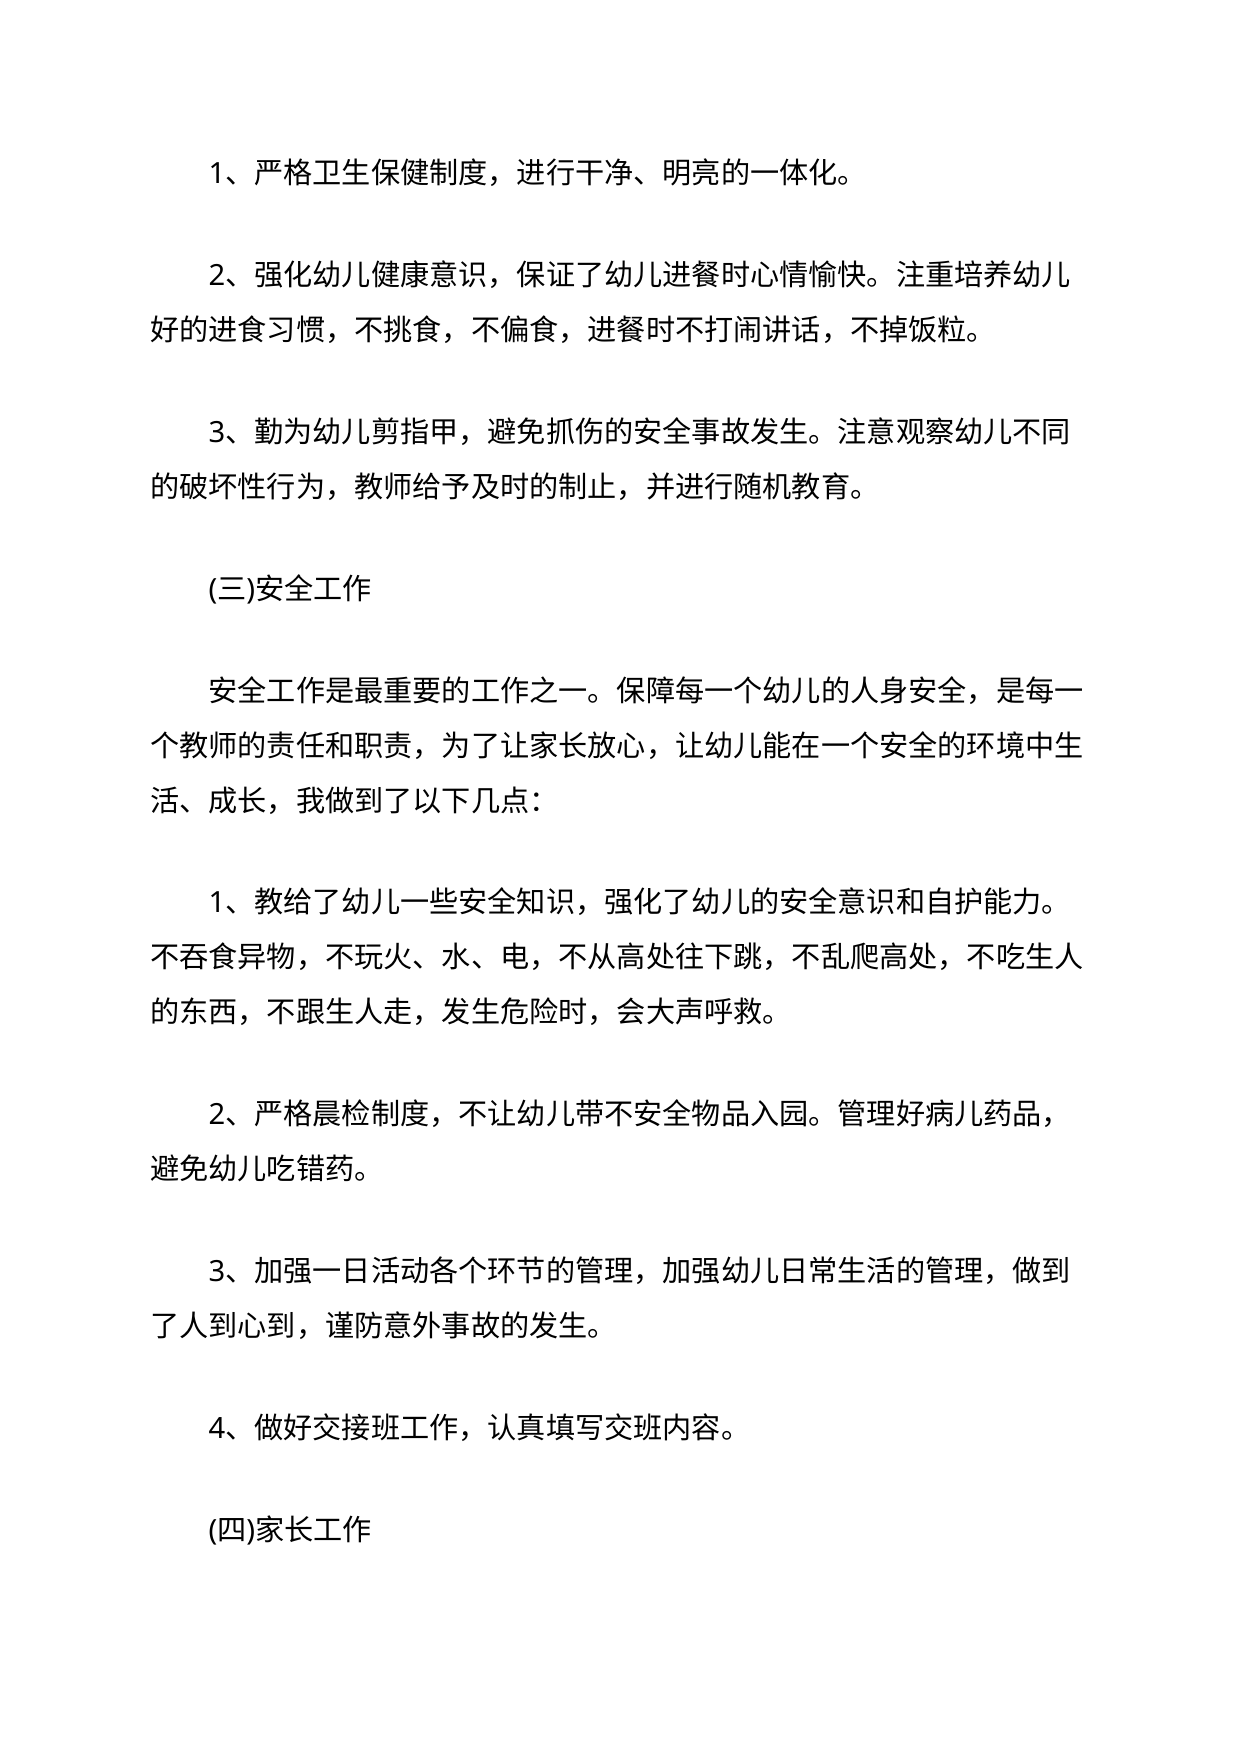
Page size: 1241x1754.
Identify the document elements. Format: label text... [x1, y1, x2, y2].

text 3、加强一日活动各个环节的管理，加强幼儿日常生活的管理，做到了人到心到，谨防意外事故的发生。 [150, 1247, 1090, 1345]
text 2、严格晨检制度，不让幼儿带不安全物品入园。管理好病儿药品，避免幼儿吃错药。 [150, 1091, 1090, 1188]
text 3、勤为幼儿剪指甲，避免抓伤的安全事故发生。注意观察幼儿不同的破坏性行为，教师给予及时的制止，并进行随机教育。 [150, 409, 1090, 506]
text 4、做好交接班工作，认真填写交班内容。 [150, 1404, 1090, 1447]
text 1、严格卫生保健制度，进行干净、明亮的一体化。 [150, 150, 1090, 192]
text (三)安全工作 [150, 566, 1090, 608]
text 1、教给了幼儿一些安全知识，强化了幼儿的安全意识和自护能力。不吞食异物，不玩火、水、电，不从高处往下跳，不乱爬高处，不吃生人的东西，不跟生人走，发生危险时，会大声呼救。 [150, 879, 1090, 1031]
text 2、强化幼儿健康意识，保证了幼儿进餐时心情愉快。注重培养幼儿好的进食习惯，不挑食，不偏食，进餐时不打闹讲话，不掉饭粒。 [150, 252, 1090, 349]
text (四)家长工作 [150, 1506, 1090, 1549]
text 安全工作是最重要的工作之一。保障每一个幼儿的人身安全，是每一个教师的责任和职责，为了让家长放心，让幼儿能在一个安全的环境中生活、成长，我做到了以下几点： [150, 667, 1090, 819]
